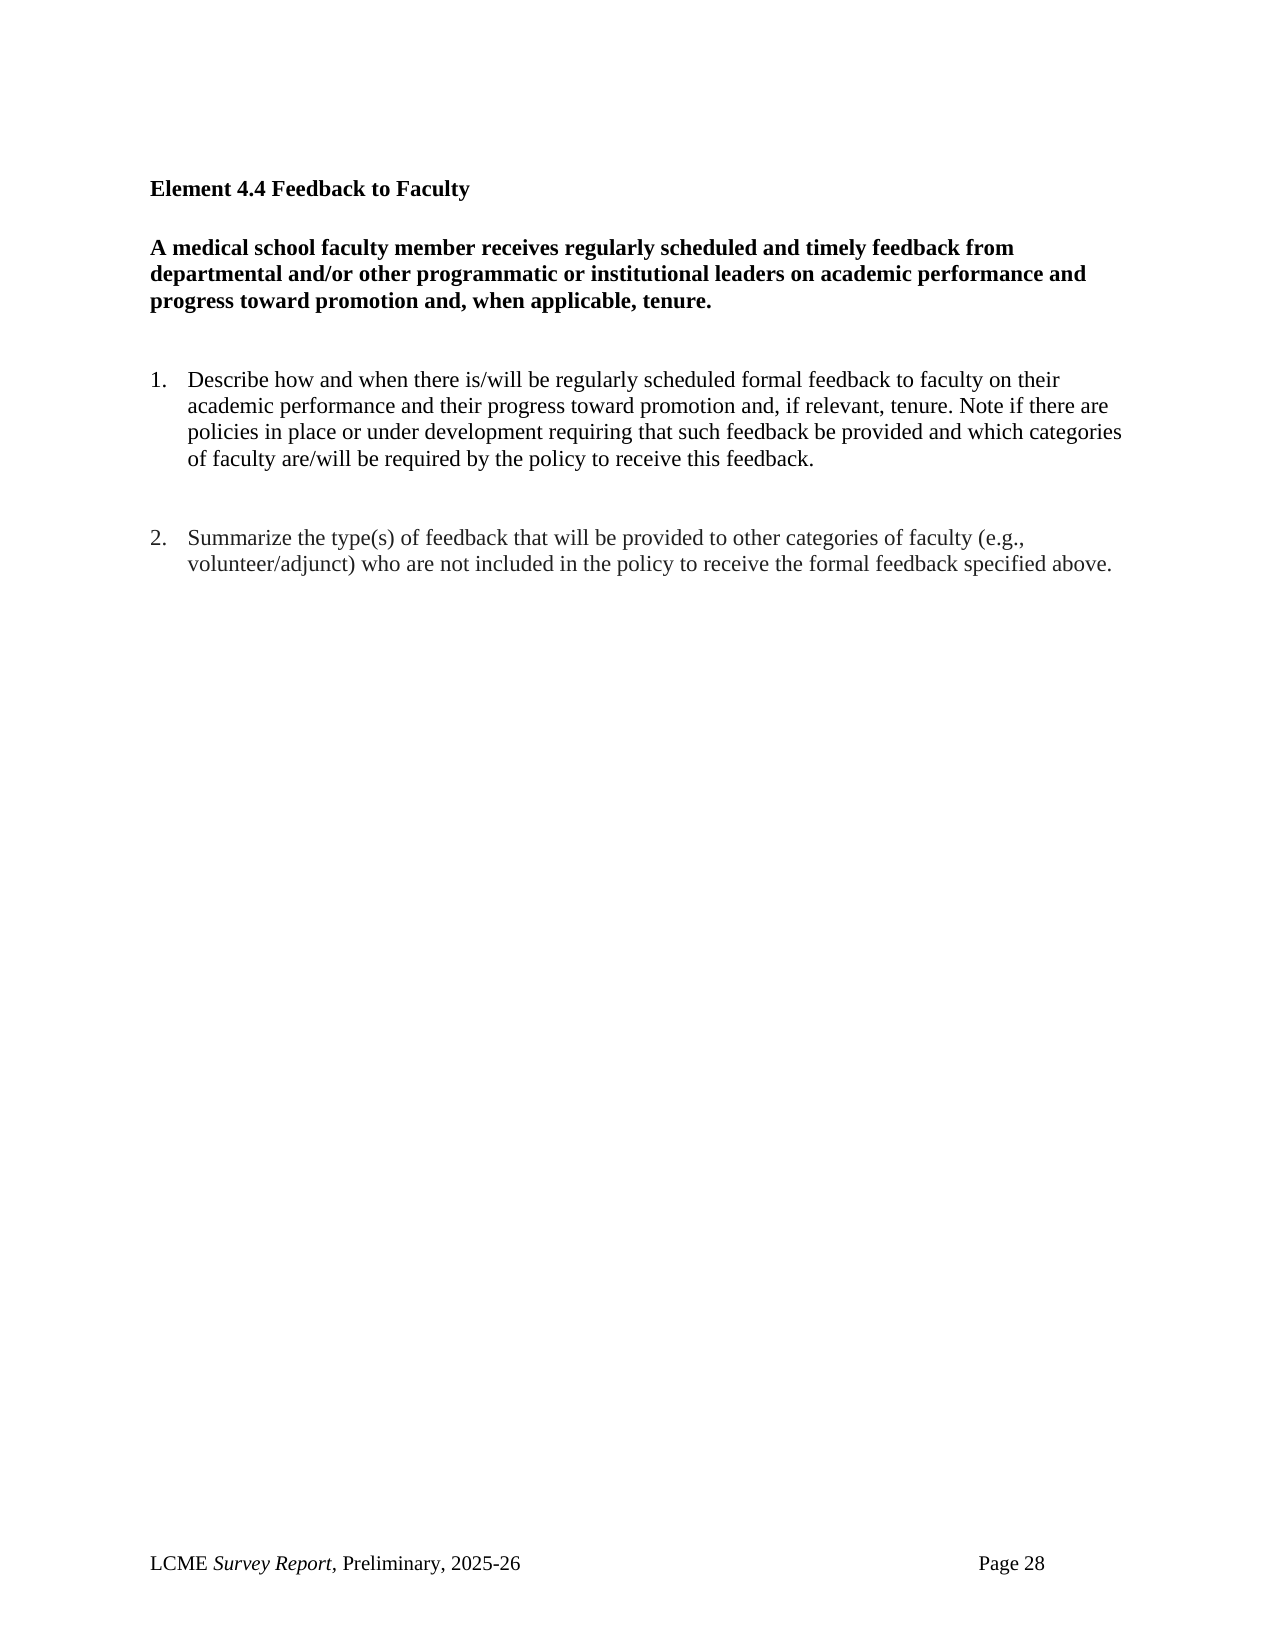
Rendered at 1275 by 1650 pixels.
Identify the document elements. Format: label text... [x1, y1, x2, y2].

text A medical school faculty member receives regularly scheduled and timely feedback from departmental and/or other programmatic or institutional leaders on academic performance and progress toward promotion and, when applicable, tenure. [150, 234, 1125, 313]
subtitle Element 4.4 Feedback to Faculty [150, 175, 1125, 201]
text 1. Describe how and when there is/will be regularly scheduled formal feedback to faculty on their academic performance and their progress toward promotion and, if relevant, tenure. Note if there are policies in place or under development requiring that such feedback be provided and which categories of faculty are/will be required by the policy to receive this feedback. [150, 366, 1125, 471]
text 2. Summarize the type(s) of feedback that will be provided to other categories of faculty (e.g., volunteer/adjunct) who are not included in the policy to receive the formal feedback specified above. [150, 524, 1125, 577]
